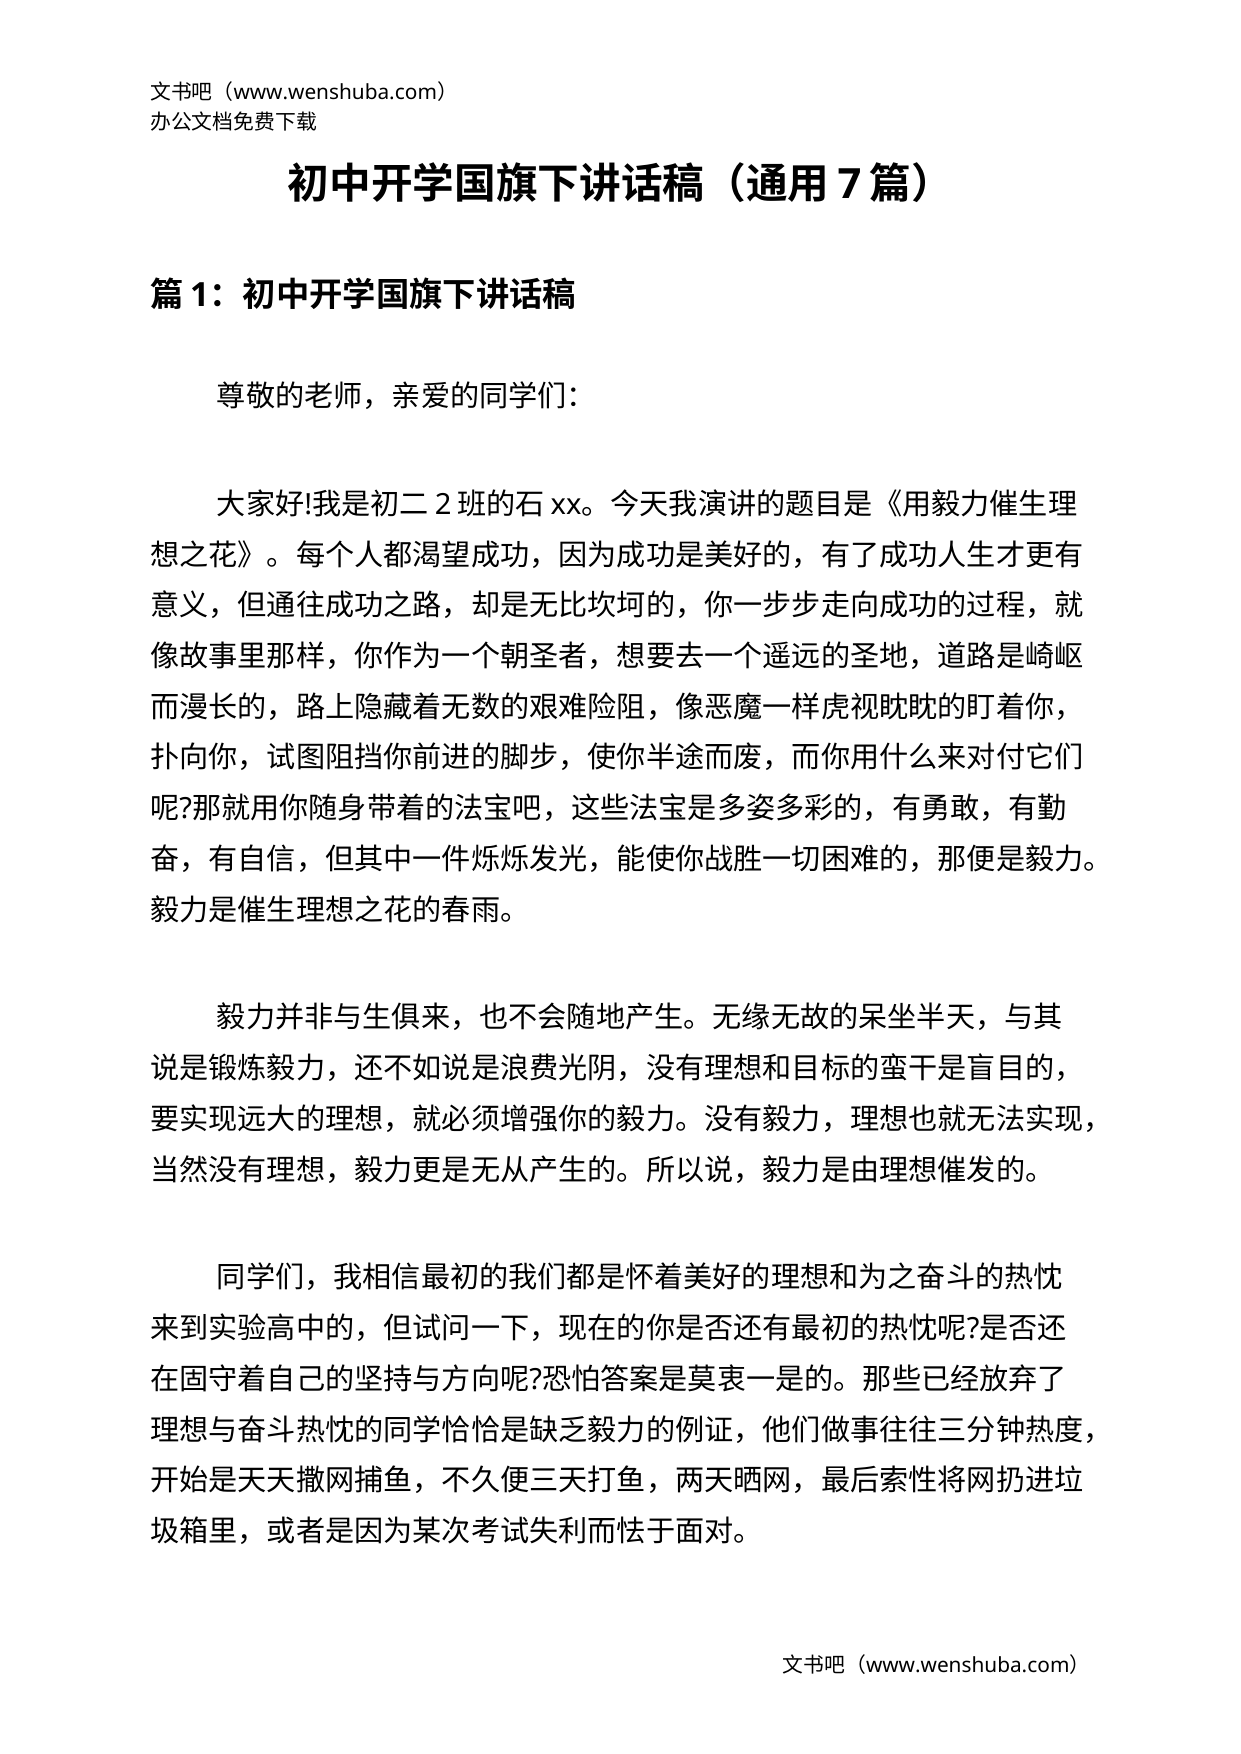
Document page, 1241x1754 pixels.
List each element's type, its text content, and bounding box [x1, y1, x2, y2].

text 同学们，我相信最初的我们都是怀着美好的理想和为之奋斗的热忱来到实验高中的，但试问一下，现在的你是否还有最初的热忱呢?是否还在固守着自己的坚持与方向呢?恐怕答案是莫衷一是的。那些已经放弃了理想与奋斗热忱的同学恰恰是缺乏毅力的例证，他们做事往往三分钟热度，开始是天天撒网捕鱼，不久便三天打鱼，两天晒网，最后索性将网扔进垃圾箱里，或者是因为某次考试失利而怯于面对。 [150, 1254, 1090, 1550]
text 篇1：初中开学国旗下讲话稿 [150, 267, 1090, 316]
text 毅力并非与生俱来，也不会随地产生。无缘无故的呆坐半天，与其说是锻炼毅力，还不如说是浪费光阴，没有理想和目标的蛮干是盲目的，要实现远大的理想，就必须增强你的毅力。没有毅力，理想也就无法实现，当然没有理想，毅力更是无从产生的。所以说，毅力是由理想催发的。 [150, 994, 1090, 1188]
text 大家好!我是初二2班的石xx。今天我演讲的题目是《用毅力催生理想之花》。每个人都渴望成功，因为成功是美好的，有了成功人生才更有意义，但通往成功之路，却是无比坎坷的，你一步步走向成功的过程，就像故事里那样，你作为一个朝圣者，想要去一个遥远的圣地，道路是崎岖而漫长的，路上隐藏着无数的艰难险阻，像恶魔一样虎视眈眈的盯着你，扑向你，试图阻挡你前进的脚步，使你半途而废，而你用什么来对付它们呢?那就用你随身带着的法宝吧，这些法宝是多姿多彩的，有勇敢，有勤奋，有自信，但其中一件烁烁发光，能使你战胜一切困难的，那便是毅力。毅力是催生理想之花的春雨。 [150, 480, 1090, 929]
text 尊敬的老师，亲爱的同学们： [150, 373, 1090, 415]
subtitle 初中开学国旗下讲话稿（通用7篇） [150, 150, 1090, 211]
